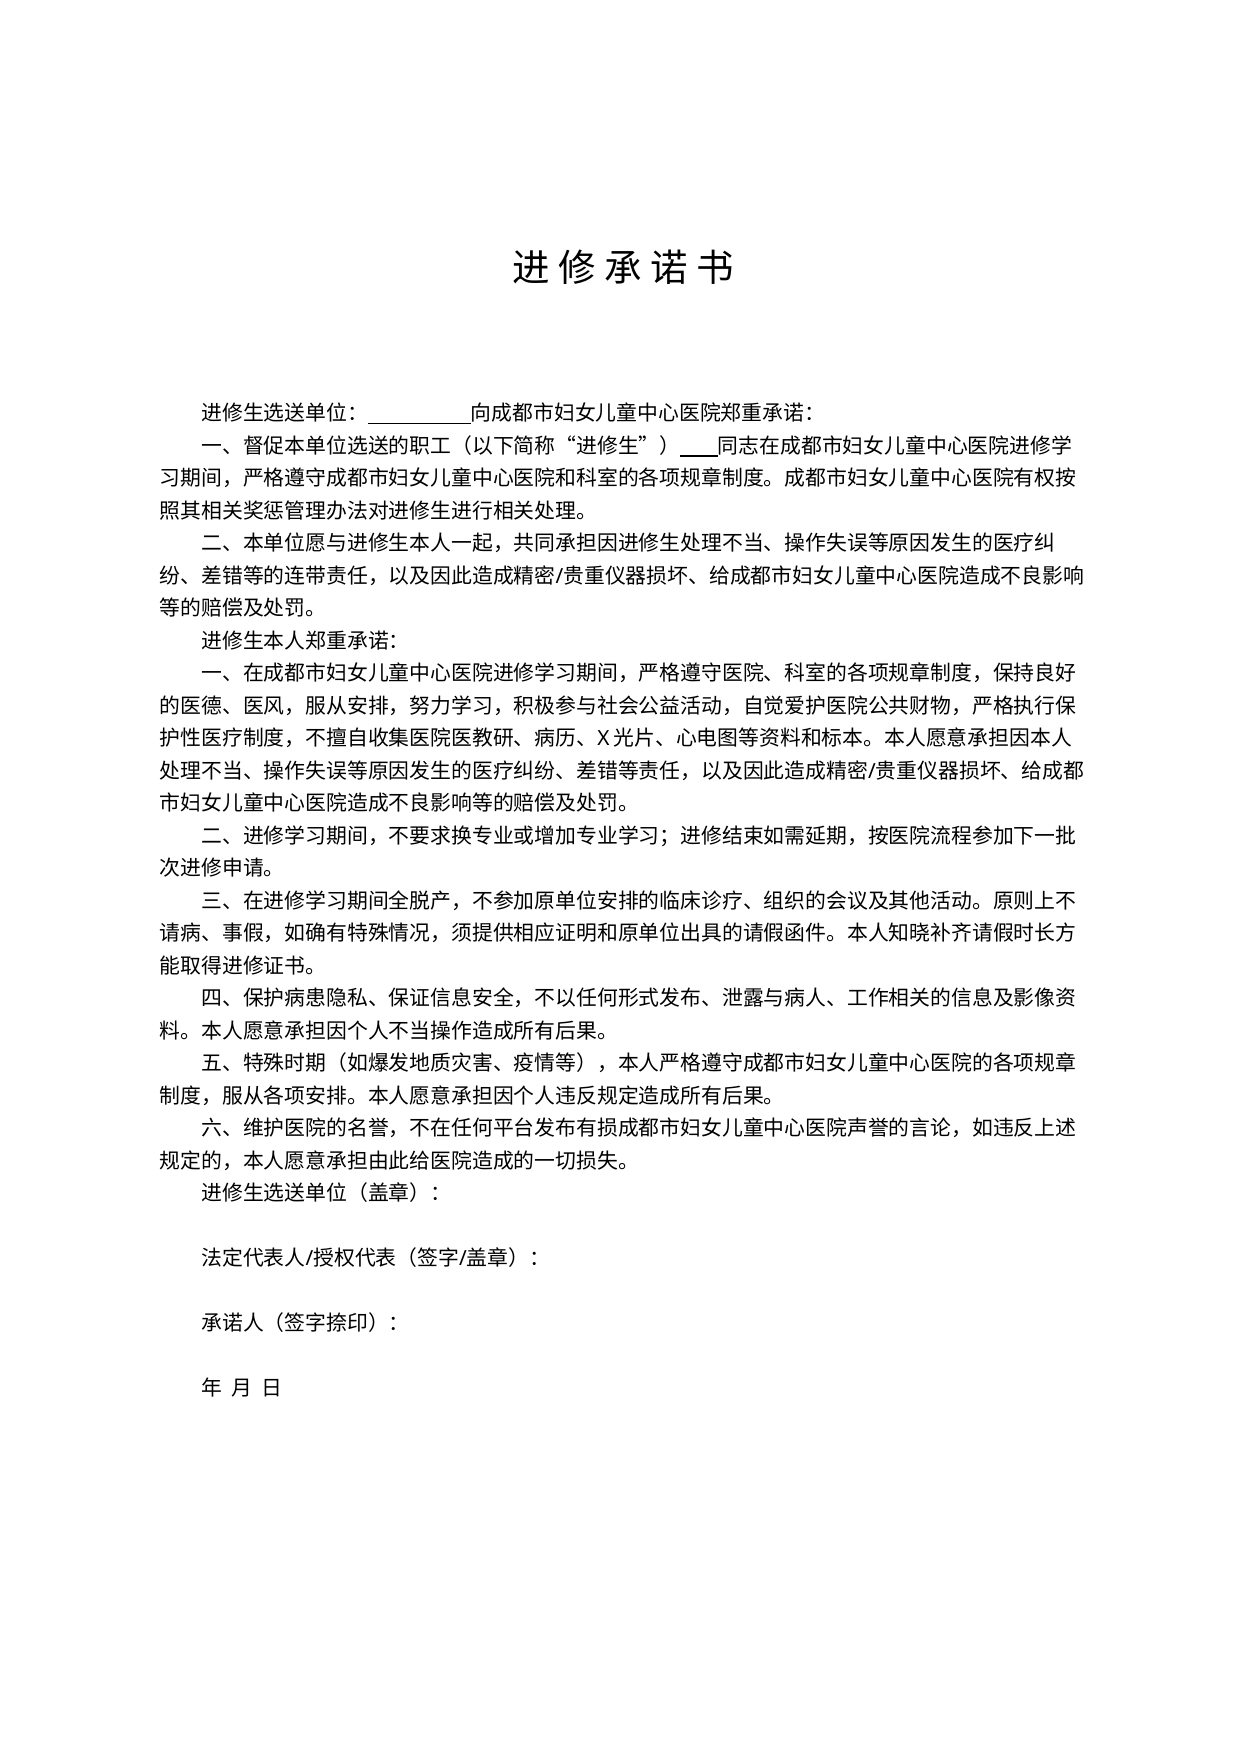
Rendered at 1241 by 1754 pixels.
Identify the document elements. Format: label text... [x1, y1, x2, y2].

text 五、特殊时期（如爆发地质灾害、疫情等），本人严格遵守成都市妇女儿童中心医院的各项规章制度，服从各项安排。本人愿意承担因个人违反规定造成所有后果。 [159, 1045, 1087, 1110]
text 法定代表人/授权代表（签字/盖章）： [159, 1240, 1087, 1273]
text 进修生本人郑重承诺： [159, 623, 1087, 655]
text 进 修 承 诺 书 [159, 233, 1087, 298]
list 二、进修学习期间，不要求换专业或增加专业学习；进修结束如需延期，按医院流程参加下一批次进修申请。 [159, 818, 1087, 883]
text 六、维护医院的名誉，不在任何平台发布有损成都市妇女儿童中心医院声誉的言论，如违反上述规定的，本人愿意承担由此给医院造成的一切损失。 [159, 1110, 1087, 1175]
text 年 月 日 [159, 1370, 1087, 1403]
text 一、督促本单位选送的职工（以下简称“进修生”） 同志在成都市妇女儿童中心医院进修学习期间，严格遵守成都市妇女儿童中心医院和科室的各项规章制度。成都市妇女儿童中心医院有权按照其相关奖惩管理办法对进修生进行相关处理。 [159, 428, 1087, 525]
text 承诺人（签字捺印）： [159, 1305, 1087, 1338]
text 进修生选送单位： 向成都市妇女儿童中心医院郑重承诺： [159, 395, 1087, 428]
text 三、在进修学习期间全脱产，不参加原单位安排的临床诊疗、组织的会议及其他活动。原则上不请病、事假，如确有特殊情况，须提供相应证明和原单位出具的请假函件。本人知晓补齐请假时长方能取得进修证书。 [159, 883, 1087, 980]
list 一、在成都市妇女儿童中心医院进修学习期间，严格遵守医院、科室的各项规章制度，保持良好的医德、医风，服从安排，努力学习，积极参与社会公益活动，自觉爱护医院公共财物，严格执行保护性医疗制度，不擅自收集医院医教研、病历、X光片、心电图等资料和标本。本人愿意承担因本人处理不当、操作失误等原因发生的医疗纠纷、差错等责任，以及因此造成精密/贵重仪器损坏、给成都市妇女儿童中心医院造成不良影响等的赔偿及处罚。 [159, 655, 1087, 818]
text 二、本单位愿与进修生本人一起，共同承担因进修生处理不当、操作失误等原因发生的医疗纠纷、差错等的连带责任，以及因此造成精密/贵重仪器损坏、给成都市妇女儿童中心医院造成不良影响等的赔偿及处罚。 [159, 525, 1087, 623]
text 四、保护病患隐私、保证信息安全，不以任何形式发布、泄露与病人、工作相关的信息及影像资料。本人愿意承担因个人不当操作造成所有后果。 [159, 980, 1087, 1045]
text 进修生选送单位（盖章）： [159, 1175, 1087, 1208]
